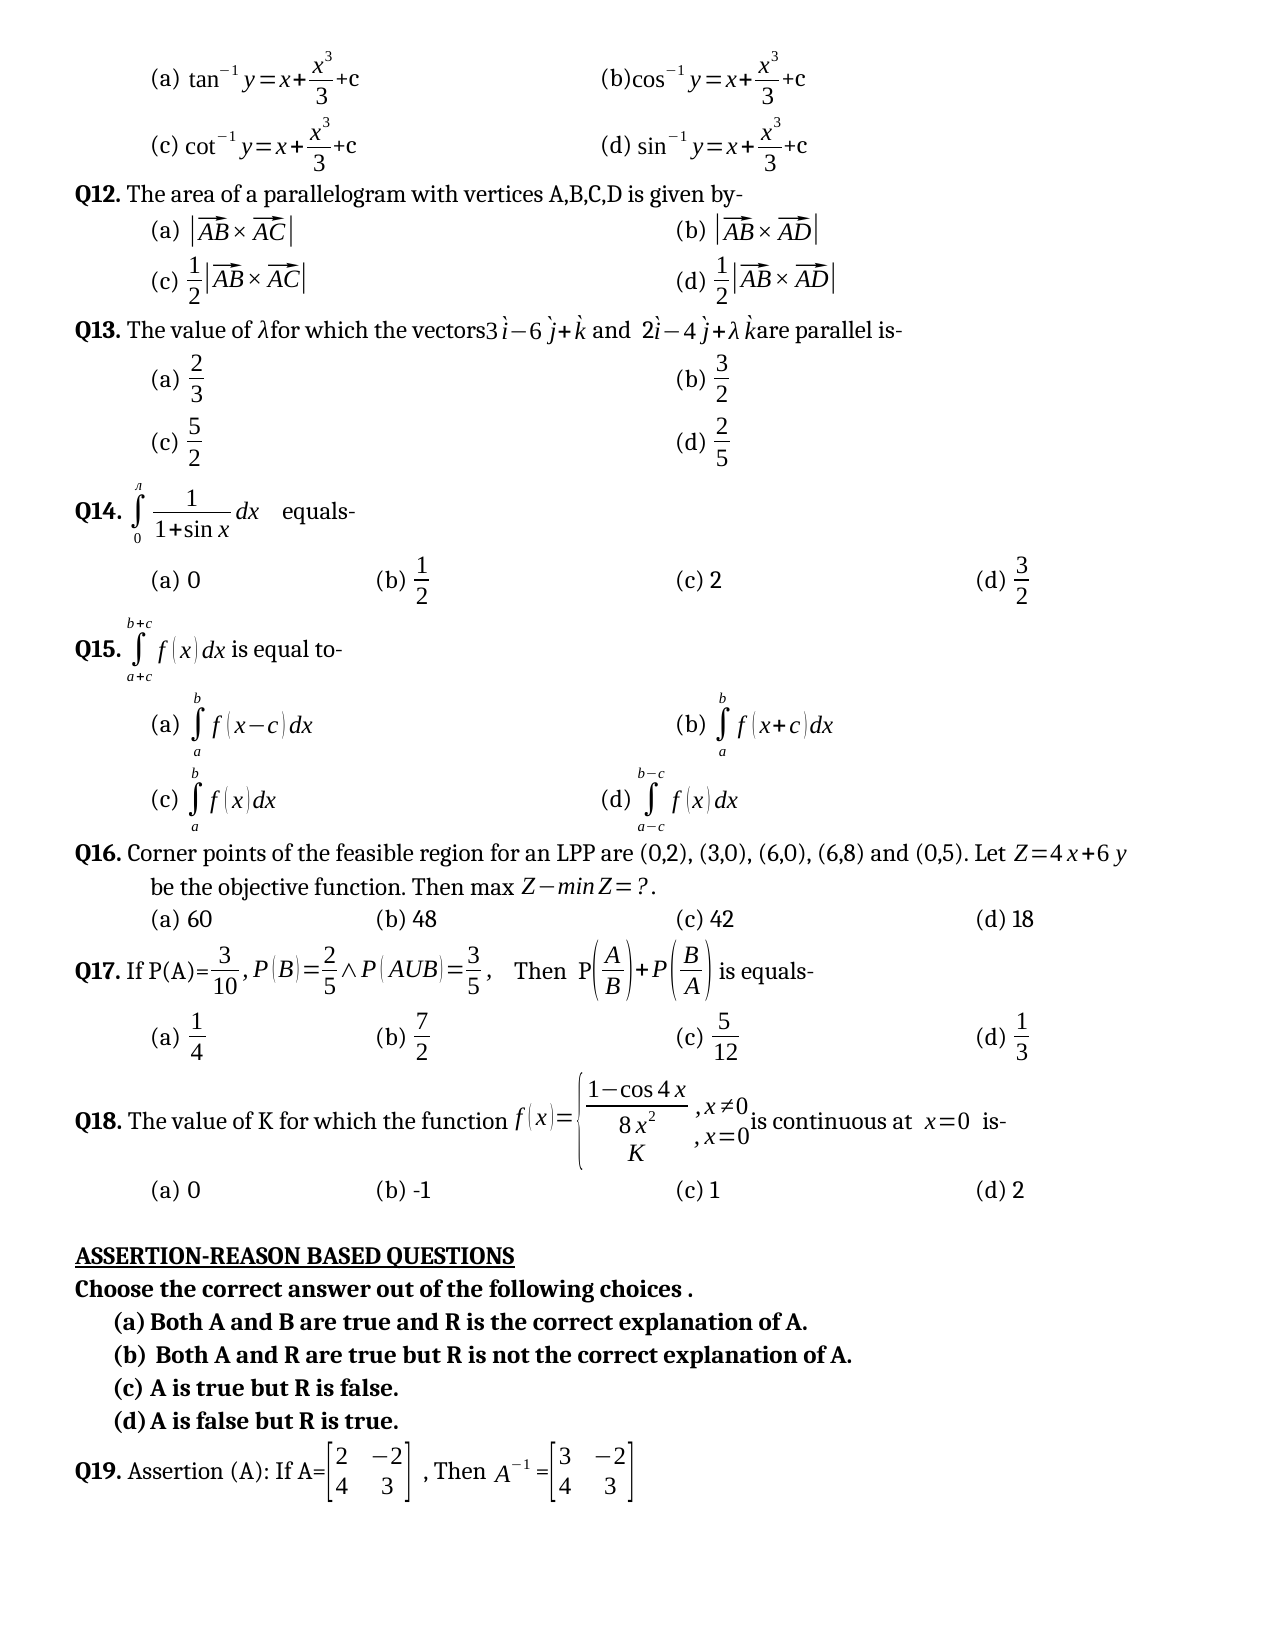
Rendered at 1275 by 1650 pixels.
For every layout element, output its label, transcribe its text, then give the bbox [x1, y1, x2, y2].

text (c) (d) [150, 764, 1209, 835]
list (b) [150, 350, 1209, 409]
list A is false but R is true. [112, 1407, 1209, 1436]
text Q12. The area of a parallelogram with vertices A,B,C,D is given by- [75, 180, 1209, 209]
text (c) (d) [150, 251, 1209, 310]
list 60 (b) 48 (c) 42 (d) 18 [150, 905, 1209, 934]
text Q18. The value of K for which the function is continuous at is- [75, 1071, 1209, 1172]
list 0 (b) -1 (c) 1 (d) 2 [150, 1176, 1209, 1204]
list +c (b)+c [150, 47, 1209, 109]
text Q14. equals- [75, 476, 1209, 547]
text Choose the correct answer out of the following choices . [75, 1275, 1209, 1304]
list 0 (b) (c) 2 (d) [150, 551, 1209, 610]
text be the objective function. Then max [75, 872, 1209, 901]
list Both A and R are true but R is not the correct explanation of A. [112, 1341, 1209, 1370]
list (b) [150, 213, 1209, 247]
list Both A and B are true and R is the correct explanation of A. [112, 1308, 1209, 1337]
list A is true but R is false. [112, 1374, 1209, 1403]
text (c) (d) [150, 413, 1209, 472]
text Q15. is equal to- [75, 614, 1209, 685]
list (b) [150, 689, 1209, 760]
text Q16. Corner points of the feasible region for an LPP are (0,2), (3,0), (6,0), (6,8) and (0,5). Let [75, 839, 1209, 868]
text Q19. Assertion (A): If A= , Then = [75, 1440, 1209, 1503]
text (c) +c (d) +c [150, 114, 1209, 176]
list (b) (c) (d) [150, 1008, 1209, 1067]
text Q17. If P(A)= Then P is equals- [75, 938, 1209, 1003]
text Q13. The value of for which the vectors and 2are parallel is- [75, 315, 1209, 345]
text ASSERTION-REASON BASED QUESTIONS [75, 1242, 1209, 1271]
